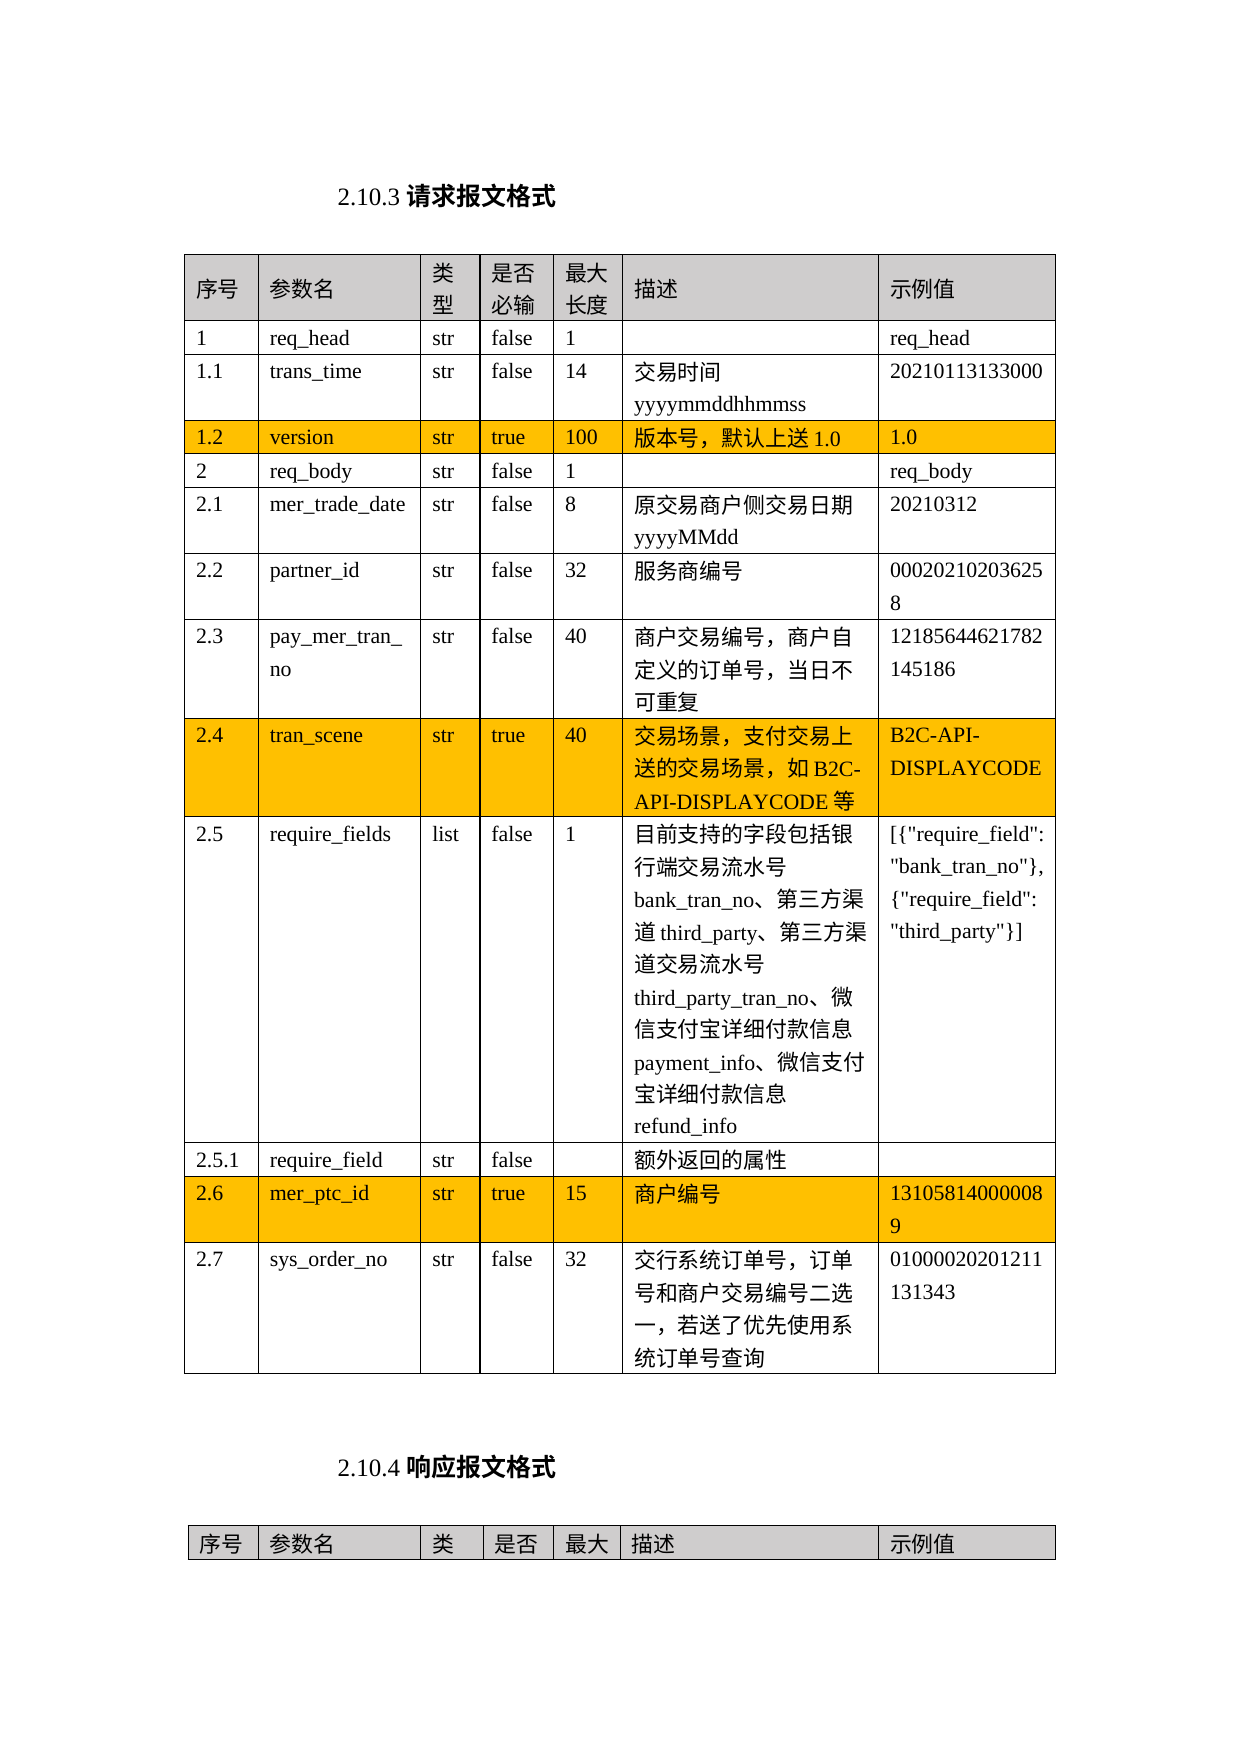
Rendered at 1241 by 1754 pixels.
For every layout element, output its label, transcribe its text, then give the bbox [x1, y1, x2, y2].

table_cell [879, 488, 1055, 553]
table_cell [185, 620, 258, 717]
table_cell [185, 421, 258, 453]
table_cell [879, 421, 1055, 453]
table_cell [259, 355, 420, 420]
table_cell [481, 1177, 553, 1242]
subtitle 响应报文格式 [337, 1433, 1053, 1498]
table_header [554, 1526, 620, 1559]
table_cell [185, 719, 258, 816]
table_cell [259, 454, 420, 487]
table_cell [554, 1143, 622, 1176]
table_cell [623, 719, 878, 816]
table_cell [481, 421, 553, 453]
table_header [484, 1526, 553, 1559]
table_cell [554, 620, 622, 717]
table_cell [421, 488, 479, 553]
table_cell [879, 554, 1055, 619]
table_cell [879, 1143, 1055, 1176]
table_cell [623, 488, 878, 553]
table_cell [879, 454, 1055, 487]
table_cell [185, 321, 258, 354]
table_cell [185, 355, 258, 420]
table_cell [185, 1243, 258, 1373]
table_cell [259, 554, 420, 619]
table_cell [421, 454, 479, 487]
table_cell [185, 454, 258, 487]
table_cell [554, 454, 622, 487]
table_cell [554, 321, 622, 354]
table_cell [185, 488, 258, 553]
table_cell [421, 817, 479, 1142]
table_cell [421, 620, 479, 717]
subtitle 请求报文格式 [337, 162, 1053, 227]
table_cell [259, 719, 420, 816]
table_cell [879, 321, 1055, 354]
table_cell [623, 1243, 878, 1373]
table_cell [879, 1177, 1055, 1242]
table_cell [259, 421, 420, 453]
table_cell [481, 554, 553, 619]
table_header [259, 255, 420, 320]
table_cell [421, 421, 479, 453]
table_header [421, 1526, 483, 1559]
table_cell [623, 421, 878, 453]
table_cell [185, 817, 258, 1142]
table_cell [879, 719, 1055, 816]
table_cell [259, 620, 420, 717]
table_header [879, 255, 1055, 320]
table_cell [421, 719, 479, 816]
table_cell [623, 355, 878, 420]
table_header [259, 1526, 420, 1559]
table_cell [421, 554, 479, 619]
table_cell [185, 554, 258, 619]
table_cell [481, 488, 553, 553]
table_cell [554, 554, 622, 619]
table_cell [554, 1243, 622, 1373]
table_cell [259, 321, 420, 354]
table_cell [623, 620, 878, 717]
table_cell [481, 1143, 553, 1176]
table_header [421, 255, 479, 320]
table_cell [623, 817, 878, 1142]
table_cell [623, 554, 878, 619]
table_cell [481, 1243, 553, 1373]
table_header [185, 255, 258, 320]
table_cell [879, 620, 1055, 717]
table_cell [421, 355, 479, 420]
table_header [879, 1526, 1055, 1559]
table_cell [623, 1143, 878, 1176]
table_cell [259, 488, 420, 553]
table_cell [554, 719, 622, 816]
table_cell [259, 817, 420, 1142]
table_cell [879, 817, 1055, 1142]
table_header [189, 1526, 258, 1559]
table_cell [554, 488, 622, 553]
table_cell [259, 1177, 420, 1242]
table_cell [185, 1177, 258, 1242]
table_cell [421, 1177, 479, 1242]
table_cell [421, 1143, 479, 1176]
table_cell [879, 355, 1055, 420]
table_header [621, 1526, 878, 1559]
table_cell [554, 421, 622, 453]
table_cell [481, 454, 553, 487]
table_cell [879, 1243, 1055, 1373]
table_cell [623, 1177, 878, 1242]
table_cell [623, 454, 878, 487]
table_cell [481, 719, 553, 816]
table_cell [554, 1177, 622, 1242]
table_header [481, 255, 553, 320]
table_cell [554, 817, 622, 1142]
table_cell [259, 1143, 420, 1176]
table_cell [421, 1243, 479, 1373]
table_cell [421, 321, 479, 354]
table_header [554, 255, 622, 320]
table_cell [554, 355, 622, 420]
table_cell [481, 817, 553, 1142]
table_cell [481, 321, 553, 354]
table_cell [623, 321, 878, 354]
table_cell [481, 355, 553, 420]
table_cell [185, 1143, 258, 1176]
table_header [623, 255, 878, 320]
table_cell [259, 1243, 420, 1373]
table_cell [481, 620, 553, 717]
